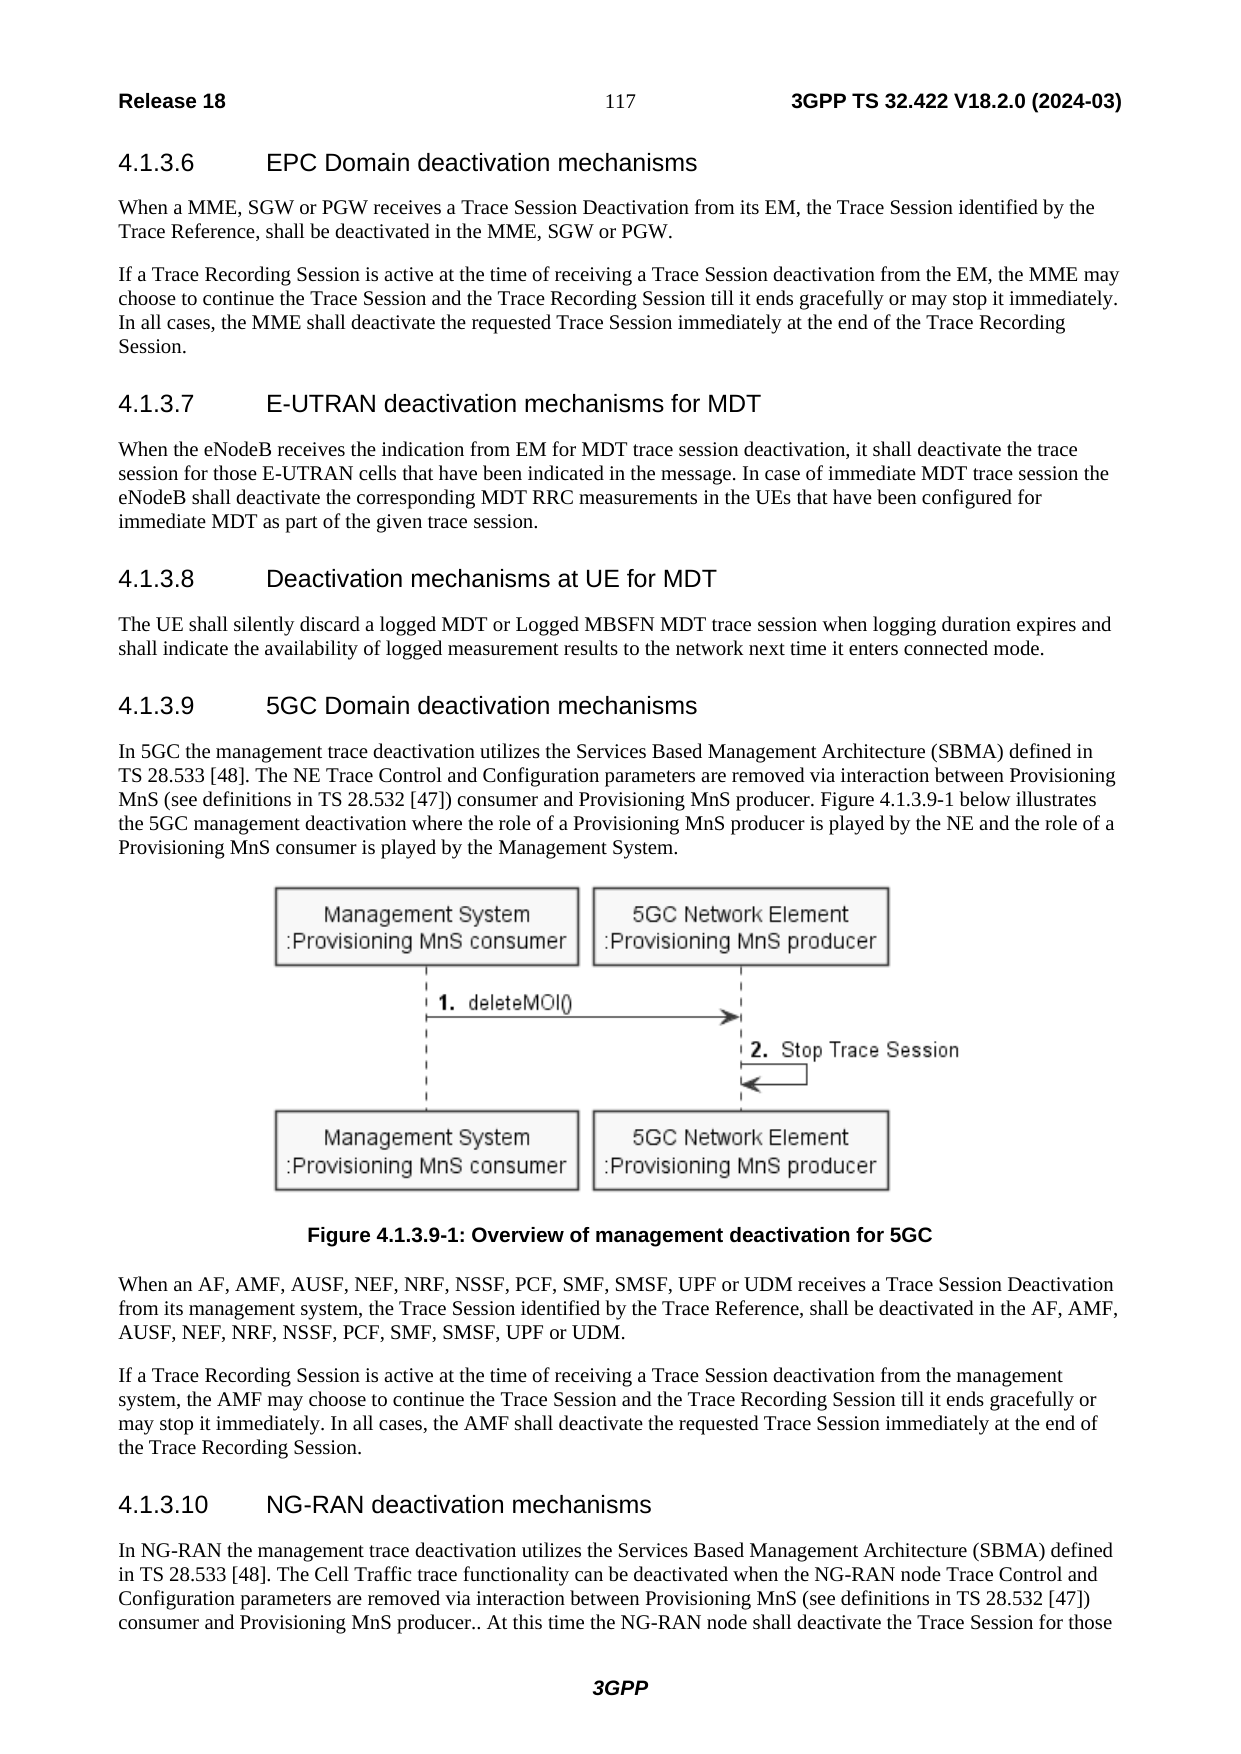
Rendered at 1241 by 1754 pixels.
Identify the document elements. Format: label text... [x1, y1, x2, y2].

text If a Trace Recording Session is active at the time of receiving a Trace Session deactivation from the EM, the MME may choose to continue the Trace Session and the Trace Recording Session till it ends gracefully or may stop it immediately. In all cases, the MME shall deactivate the requested Trace Session immediately at the end of the Trace Recording Session. [118, 262, 1122, 358]
subtitle 4.1.3.7 E-UTRAN deactivation mechanisms for MDT [118, 389, 1122, 418]
subtitle 4.1.3.10 NG-RAN deactivation mechanisms [118, 1491, 1122, 1519]
subtitle 4.1.3.9 5GC Domain deactivation mechanisms [118, 691, 1122, 720]
text In 5GC the management trace deactivation utilizes the Services Based Management Architecture (SBMA) defined in TS 28.533 [48]. The NE Trace Control and Configuration parameters are removed via interaction between Provisioning MnS (see definitions in TS 28.532 [47]) consumer and Provisioning MnS producer. Figure 4.1.3.9-1 below illustrates the 5GC management deactivation where the role of a Provisioning MnS producer is played by the NE and the role of a Provisioning MnS consumer is played by the Management System. [118, 739, 1122, 859]
text If a Trace Recording Session is active at the time of receiving a Trace Session deactivation from the management system, the AMF may choose to continue the Trace Session and the Trace Recording Session till it ends gracefully or may stop it immediately. In all cases, the AMF shall deactivate the requested Trace Session immediately at the end of the Trace Recording Session. [118, 1363, 1122, 1459]
text When an AF, AMF, AUSF, NEF, NRF, NSSF, PCF, SMF, SMSF, UPF or UDM receives a Trace Session Deactivation from its management system, the Trace Session identified by the Trace Reference, shall be deactivated in the AF, AMF, AUSF, NEF, NRF, NSSF, PCF, SMF, SMSF, UPF or UDM. [118, 1272, 1122, 1344]
text Figure 4.1.3.9-1: Overview of management deactivation for 5GC [118, 1223, 1122, 1247]
text When the eNodeB receives the indication from EM for MDT trace session deactivation, it shall deactivate the trace session for those E-UTRAN cells that have been indicated in the message. In case of immediate MDT trace session the eNodeB shall deactivate the corresponding MDT RRC measurements in the UEs that have been configured for immediate MDT as part of the given trace session. [118, 437, 1122, 533]
picture [263, 883, 977, 1205]
subtitle 4.1.3.8 Deactivation mechanisms at UE for MDT [118, 564, 1122, 593]
text The UE shall silently discard a logged MDT or Logged MBSFN MDT trace session when logging duration expires and shall indicate the availability of logged measurement results to the network next time it enters connected mode. [118, 612, 1122, 660]
text When a MME, SGW or PGW receives a Trace Session Deactivation from its EM, the Trace Session identified by the Trace Reference, shall be deactivated in the MME, SGW or PGW. [118, 195, 1122, 243]
subtitle 4.1.3.6 EPC Domain deactivation mechanisms [118, 147, 1122, 176]
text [118, 1538, 1122, 1634]
